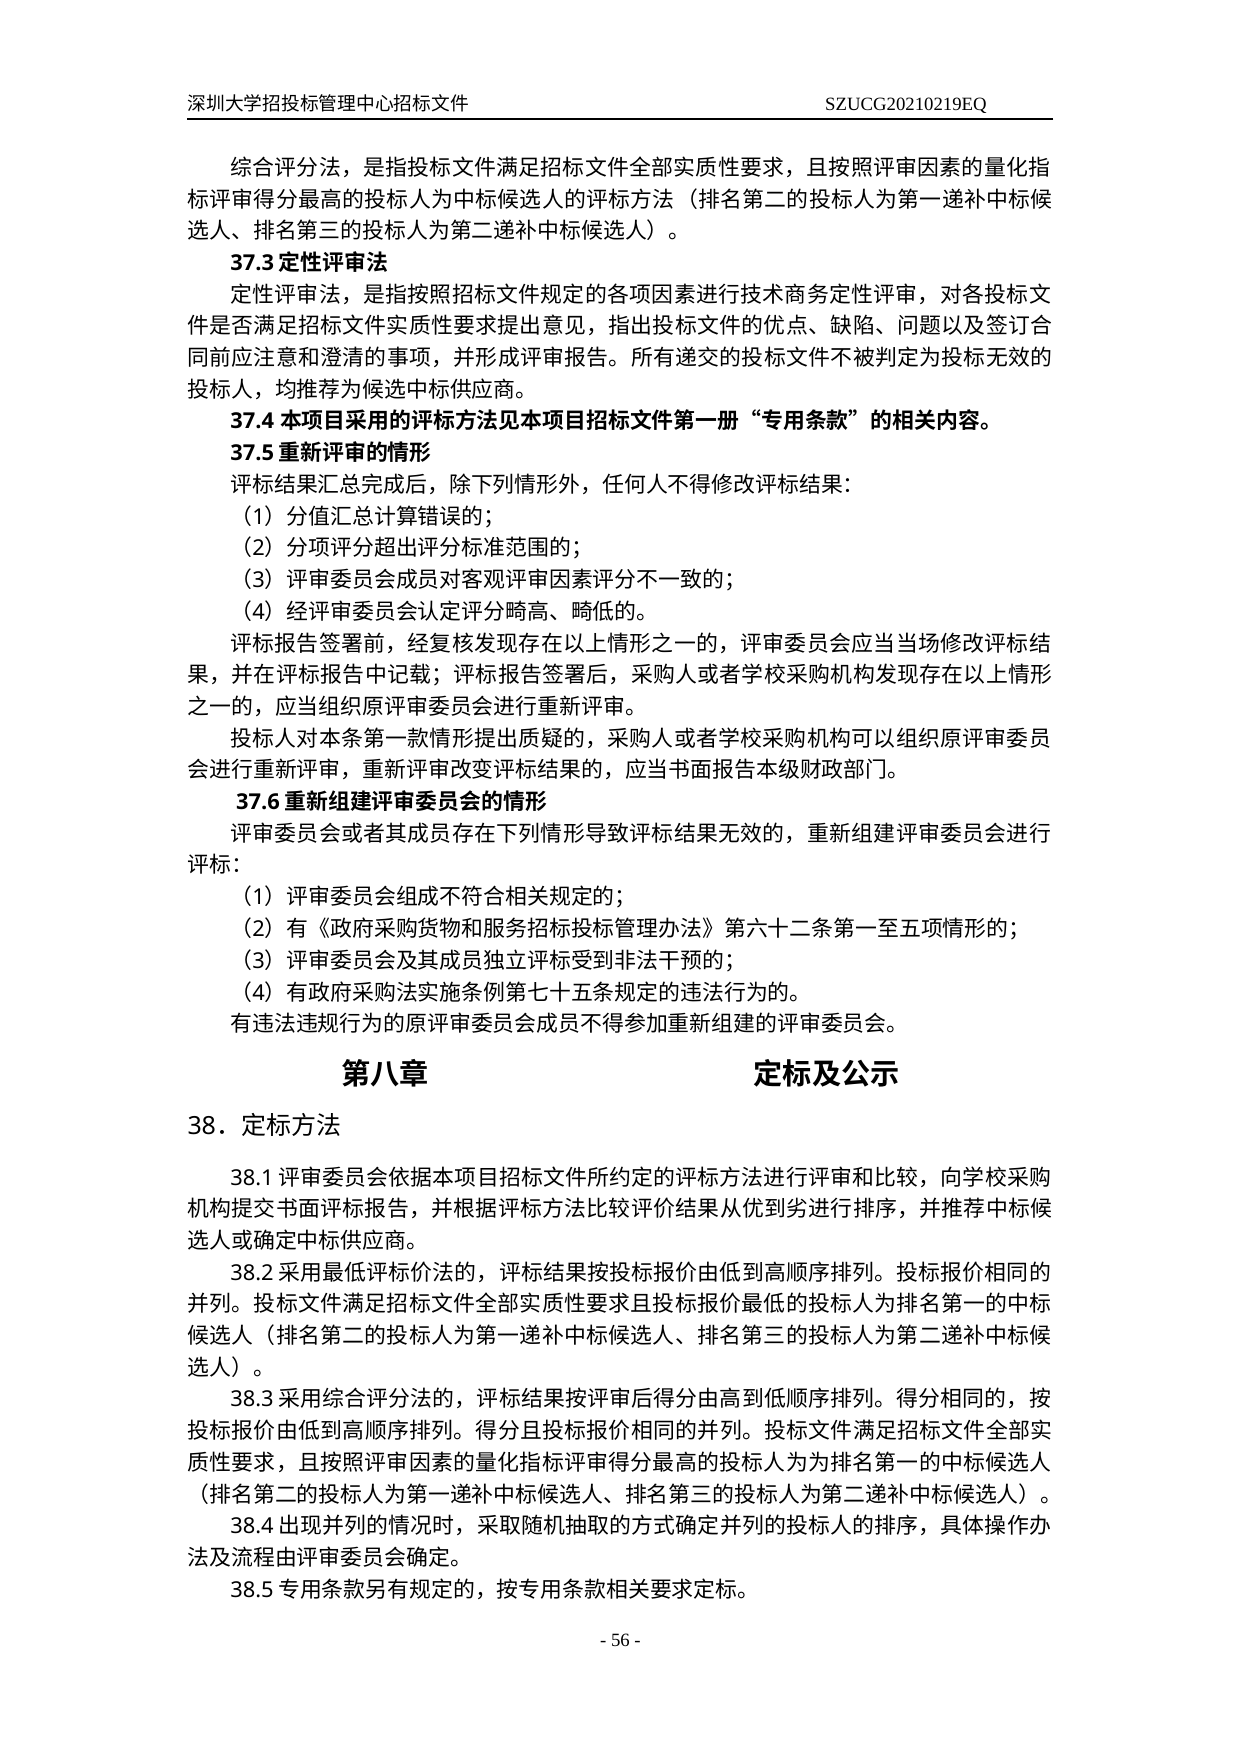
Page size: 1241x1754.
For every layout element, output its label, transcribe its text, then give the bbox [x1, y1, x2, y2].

text 38.5专用条款另有规定的，按专用条款相关要求定标。 [187, 1572, 1053, 1603]
text 37.6重新组建评审委员会的情形 [187, 784, 1053, 816]
text （2）分项评分超出评分标准范围的； [187, 530, 1053, 562]
text （3）评审委员会成员对客观评审因素评分不一致的； [187, 562, 1053, 594]
text 定性评审法，是指按照招标文件规定的各项因素进行技术商务定性评审，对各投标文件是否满足招标文件实质性要求提出意见，指出投标文件的优点、缺陷、问题以及签订合同前应注意和澄清的事项，并形成评审报告。所有递交的投标文件不被判定为投标无效的投标人，均推荐为候选中标供应商。 [187, 277, 1053, 403]
text 38.4出现并列的情况时，采取随机抽取的方式确定并列的投标人的排序，具体操作办法及流程由评审委员会确定。 [187, 1508, 1053, 1572]
text 评标结果汇总完成后，除下列情形外，任何人不得修改评标结果： [187, 467, 1053, 499]
text 38.1评审委员会依据本项目招标文件所约定的评标方法进行评审和比较，向学校采购机构提交书面评标报告，并根据评标方法比较评价结果从优到劣进行排序，并推荐中标候选人或确定中标供应商。 [187, 1159, 1053, 1255]
list 定标及公示 [187, 1050, 1053, 1093]
text 38．定标方法 [187, 1105, 1053, 1141]
text 有违法违规行为的原评审委员会成员不得参加重新组建的评审委员会。 [187, 1006, 1053, 1038]
text 37.5重新评审的情形 [187, 435, 1053, 467]
text 评标报告签署前，经复核发现存在以上情形之一的，评审委员会应当当场修改评标结果，并在评标报告中记载；评标报告签署后，采购人或者学校采购机构发现存在以上情形之一的，应当组织原评审委员会进行重新评审。 [187, 626, 1053, 721]
text （1）分值汇总计算错误的； [187, 499, 1053, 530]
text （1）评审委员会组成不符合相关规定的； [187, 879, 1053, 911]
text 37.3定性评审法 [187, 245, 1053, 277]
text 综合评分法，是指投标文件满足招标文件全部实质性要求，且按照评审因素的量化指标评审得分最高的投标人为中标候选人的评标方法（排名第二的投标人为第一递补中标候选人、排名第三的投标人为第二递补中标候选人）。 [187, 150, 1053, 245]
text 38.3采用综合评分法的，评标结果按评审后得分由高到低顺序排列。得分相同的，按投标报价由低到高顺序排列。得分且投标报价相同的并列。投标文件满足招标文件全部实质性要求，且按照评审因素的量化指标评审得分最高的投标人为为排名第一的中标候选人（排名第二的投标人为第一递补中标候选人、排名第三的投标人为第二递补中标候选人）。 [187, 1381, 1053, 1508]
text （4）经评审委员会认定评分畸高、畸低的。 [187, 594, 1053, 626]
text 投标人对本条第一款情形提出质疑的，采购人或者学校采购机构可以组织原评审委员会进行重新评审，重新评审改变评标结果的，应当书面报告本级财政部门。 [187, 721, 1053, 784]
text 38.2采用最低评标价法的，评标结果按投标报价由低到高顺序排列。投标报价相同的并列。投标文件满足招标文件全部实质性要求且投标报价最低的投标人为排名第一的中标候选人（排名第二的投标人为第一递补中标候选人、排名第三的投标人为第二递补中标候选人）。 [187, 1255, 1053, 1381]
text 37.4 本项目采用的评标方法见本项目招标文件第一册“专用条款”的相关内容。 [187, 403, 1053, 435]
text （4）有政府采购法实施条例第七十五条规定的违法行为的。 [187, 974, 1053, 1006]
text 评审委员会或者其成员存在下列情形导致评标结果无效的，重新组建评审委员会进行评标： [187, 816, 1053, 879]
text （3）评审委员会及其成员独立评标受到非法干预的； [187, 943, 1053, 974]
text （2）有《政府采购货物和服务招标投标管理办法》第六十二条第一至五项情形的； [187, 911, 1053, 943]
